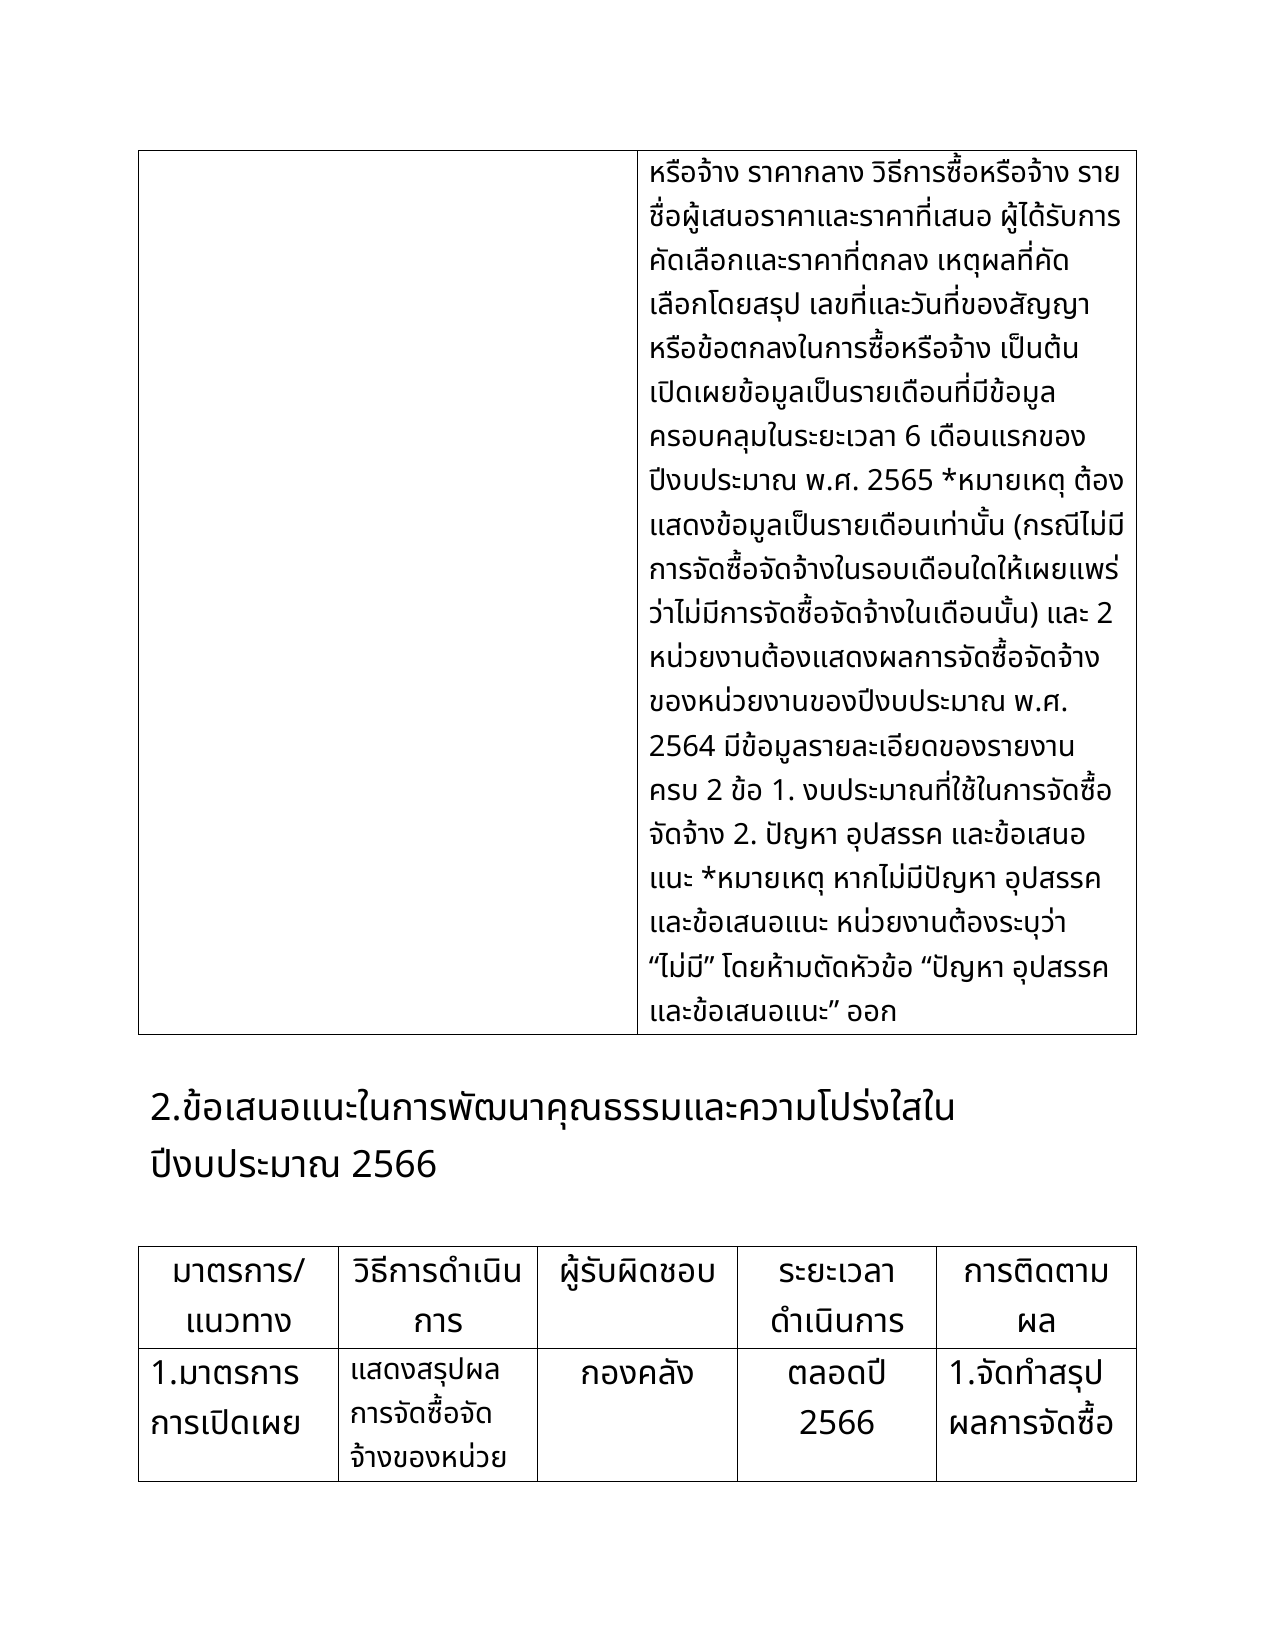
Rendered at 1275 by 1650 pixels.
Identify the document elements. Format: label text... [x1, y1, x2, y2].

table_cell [339, 1349, 537, 1481]
table_header การติดตามผล [937, 1247, 1136, 1348]
table_cell ตลอดปี 2566 [738, 1349, 936, 1481]
table_header วิธีการดำเนินการ [339, 1247, 537, 1348]
text 2.ข้อเสนอแนะในการพัฒนาคุณธรรมและความโปร่งใสในปีงบประมาณ 2566 [150, 1081, 1125, 1194]
table_cell [139, 151, 637, 1034]
table_cell กองคลัง [538, 1349, 737, 1481]
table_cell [139, 1349, 338, 1481]
table_header ผู้รับผิดชอบ [538, 1247, 737, 1348]
table_header มาตรการ/แนวทาง [139, 1247, 338, 1348]
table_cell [937, 1349, 1136, 1481]
table_header ระยะเวลาดำเนินการ [738, 1247, 936, 1348]
